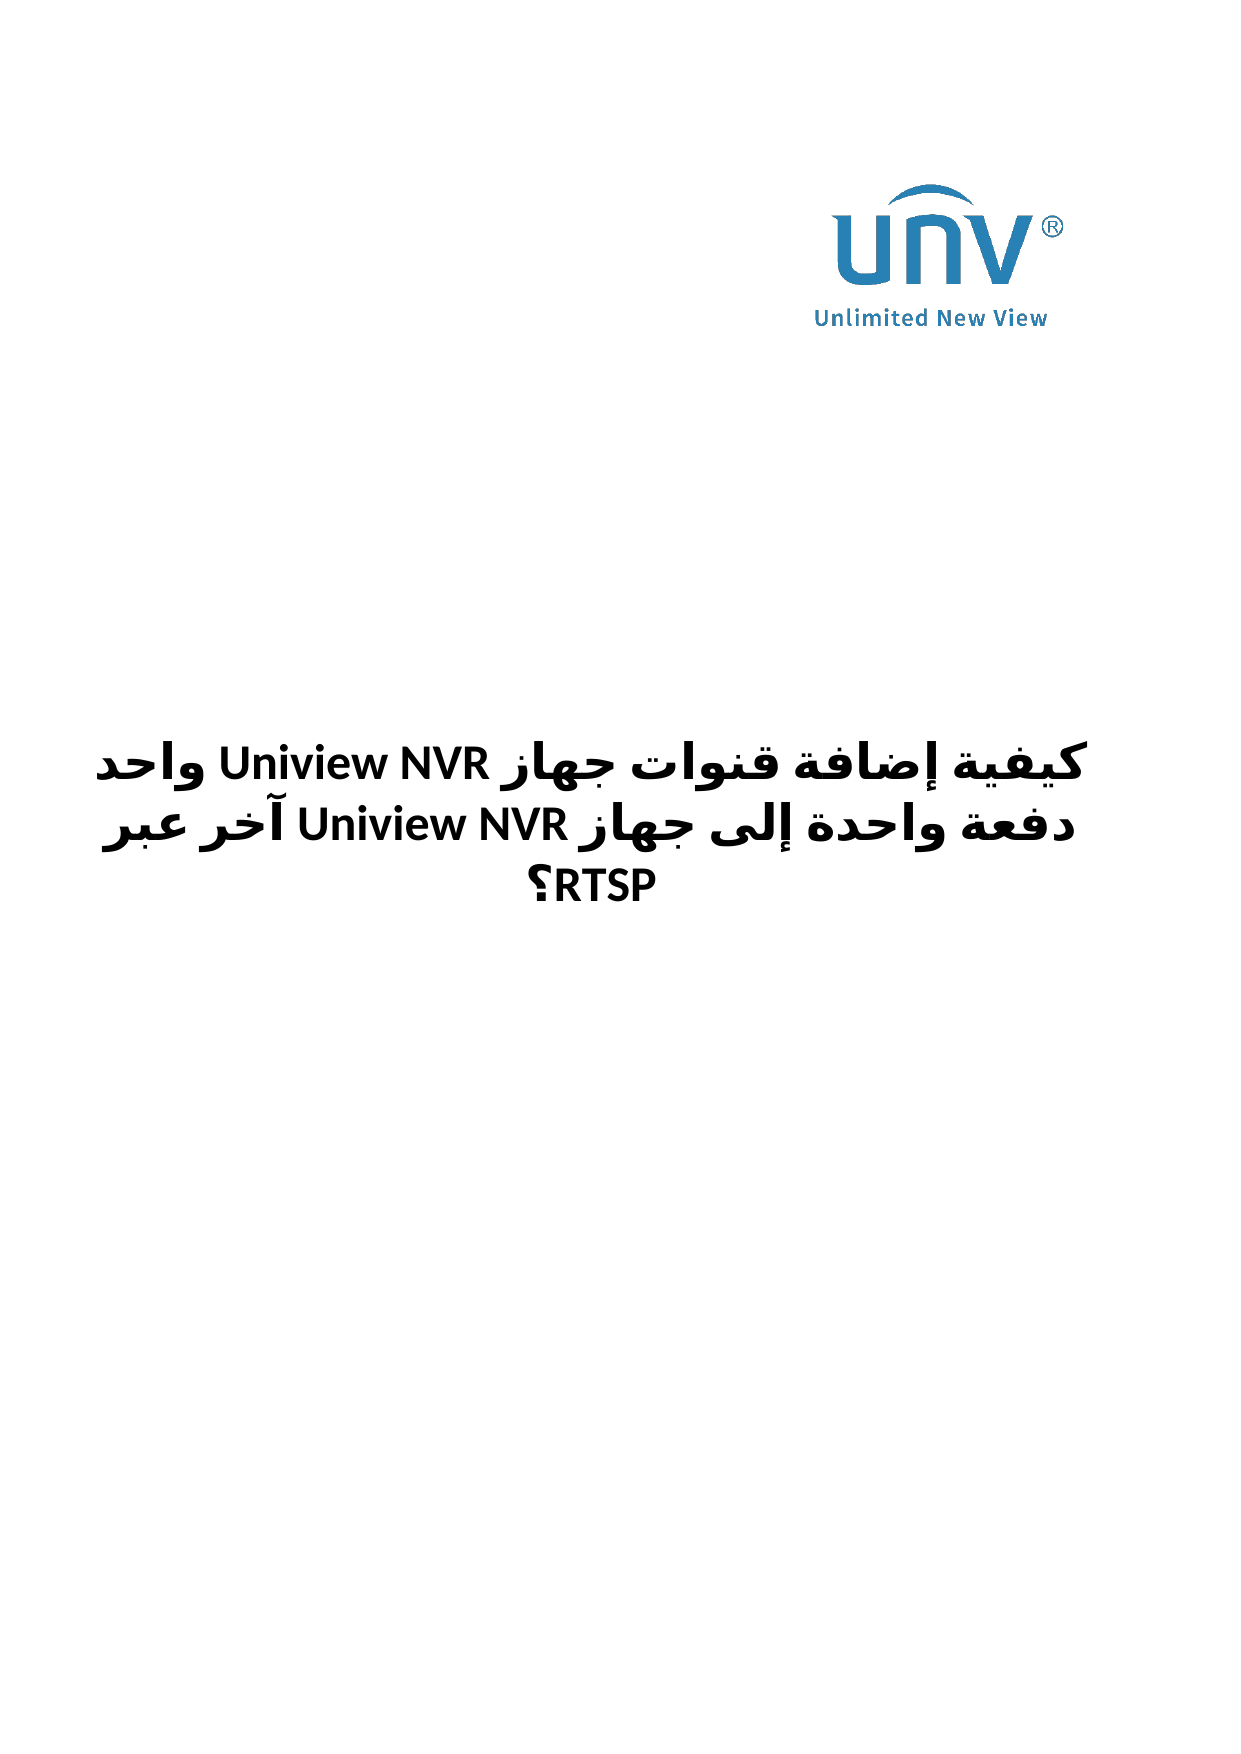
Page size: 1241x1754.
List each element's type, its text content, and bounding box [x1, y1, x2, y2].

picture [794, 164, 1082, 349]
text كيفية إضافة قنوات جهاز Uniview NVR واحد دفعة واحدة إلى جهاز Uniview NVR آخر عبر RTSP؟ [89, 731, 1092, 914]
